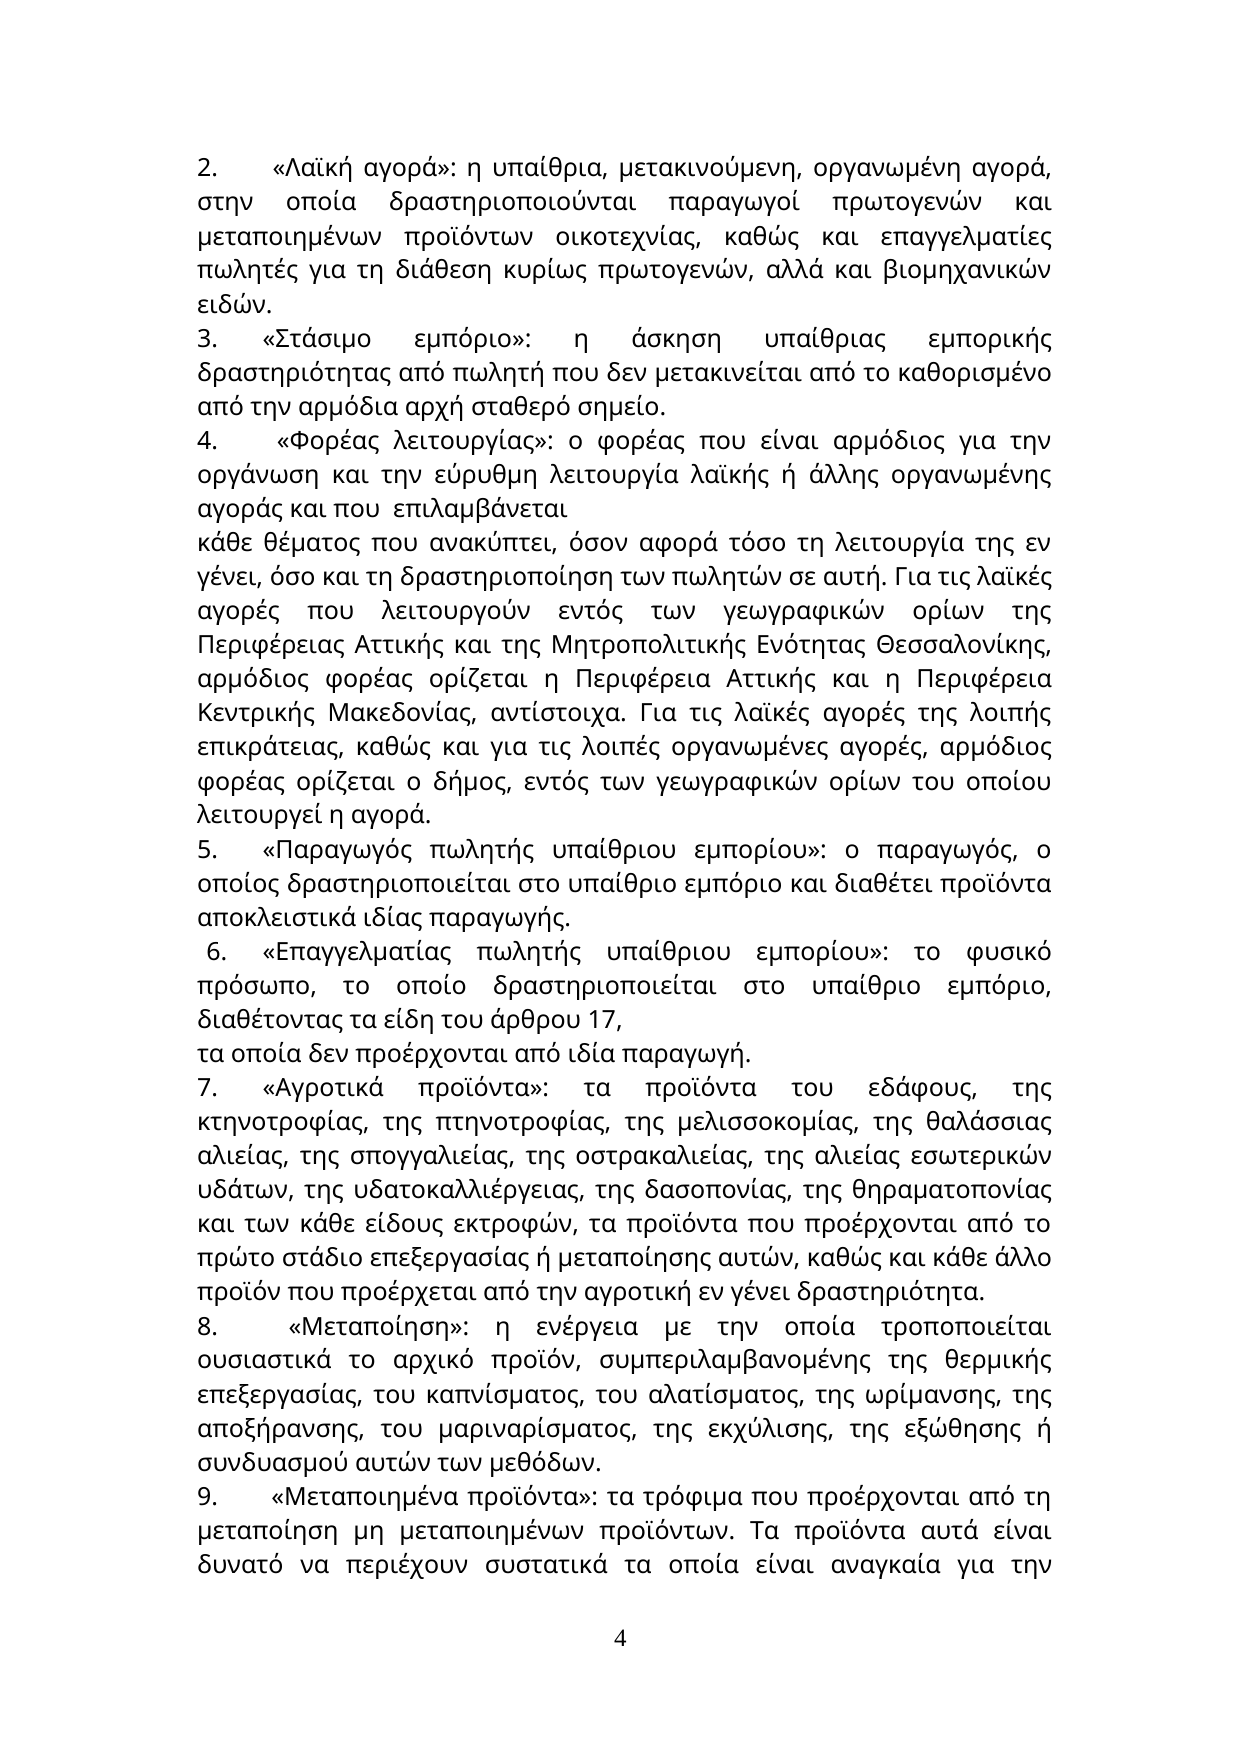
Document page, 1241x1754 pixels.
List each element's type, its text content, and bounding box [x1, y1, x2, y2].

text κάθε θέματος που ανακύπτει, όσον αφορά τόσο τη λειτουργία της εν γένει, όσο και τη δραστηριοποίηση των πωλητών σε αυτή. Για τις λαϊκές αγορές που λειτουργούν εντός των γεωγραφικών ορίων της Περιφέρειας Αττικής και της Μητροπολιτικής Ενότητας Θεσσαλονίκης, αρμόδιος φορέας ορίζεται η Περιφέρεια Αττικής και η Περιφέρεια Κεντρικής Μακεδονίας, αντίστοιχα. Για τις λαϊκές αγορές της λοιπής επικράτειας, καθώς και για τις λοιπές οργανωμένες αγορές, αρμόδιος φορέας ορίζεται ο δήμος, εντός των γεωγραφικών ορίων του οποίου λειτουργεί η αγορά. [197, 525, 1053, 831]
list «Παραγωγός πωλητής υπαίθριου εμπορίου»: ο παραγωγός, ο οποίος δραστηριοποιείται στο υπαίθριο εμπόριο και διαθέτει προϊόντα αποκλειστικά ιδίας παραγωγής. [197, 831, 1053, 933]
list «Μεταποίηση»: η ενέργεια με την οποία τροποποιείται ουσιαστικά το αρχικό προϊόν, συμπεριλαμβανομένης της θερμικής επεξεργασίας, του καπνίσματος, του αλατίσματος, της ωρίμανσης, της αποξήρανσης, του μαριναρίσματος, της εκχύλισης, της εξώθησης ή συνδυασμού αυτών των μεθόδων. [197, 1308, 1053, 1478]
list «Λαϊκή αγορά»: η υπαίθρια, μετακινούμενη, οργανωμένη αγορά, στην οποία δραστηριοποιούνται παραγωγοί πρωτογενών και μεταποιημένων προϊόντων οικοτεχνίας, καθώς και επαγγελματίες πωλητές για τη διάθεση κυρίως πρωτογενών, αλλά και βιομηχανικών ειδών. [197, 150, 1053, 320]
list «Στάσιμο εμπόριο»: η άσκηση υπαίθριας εμπορικής δραστηριότητας από πωλητή που δεν μετακινείται από το καθορισμένο από την αρμόδια αρχή σταθερό σημείο. [197, 320, 1053, 422]
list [197, 1478, 1053, 1581]
list «Αγροτικά προϊόντα»: τα προϊόντα του εδάφους, της κτηνοτροφίας, της πτηνοτροφίας, της μελισσοκομίας, της θαλάσσιας αλιείας, της σπογγαλιείας, της οστρακαλιείας, της αλιείας εσωτερικών υδάτων, της υδατοκαλλιέργειας, της δασοπονίας, της θηραματοπονίας και των κάθε είδους εκτροφών, τα προϊόντα που προέρχονται από το πρώτο στάδιο επεξεργασίας ή μεταποίησης αυτών, καθώς και κάθε άλλο προϊόν που προέρχεται από την αγροτική εν γένει δραστηριότητα. [197, 1070, 1053, 1308]
list «Φορέας λειτουργίας»: ο φορέας που είναι αρμόδιος για την οργάνωση και την εύρυθμη λειτουργία λαϊκής ή άλλης οργανωμένης αγοράς και που επιλαμβάνεται [197, 422, 1053, 525]
list «Επαγγελματίας πωλητής υπαίθριου εμπορίου»: το φυσικό πρόσωπο, το οποίο δραστηριοποιείται στο υπαίθριο εμπόριο, διαθέτοντας τα είδη του άρθρου 17, [197, 933, 1053, 1036]
text τα οποία δεν προέρχονται από ιδία παραγωγή. [197, 1036, 1053, 1070]
